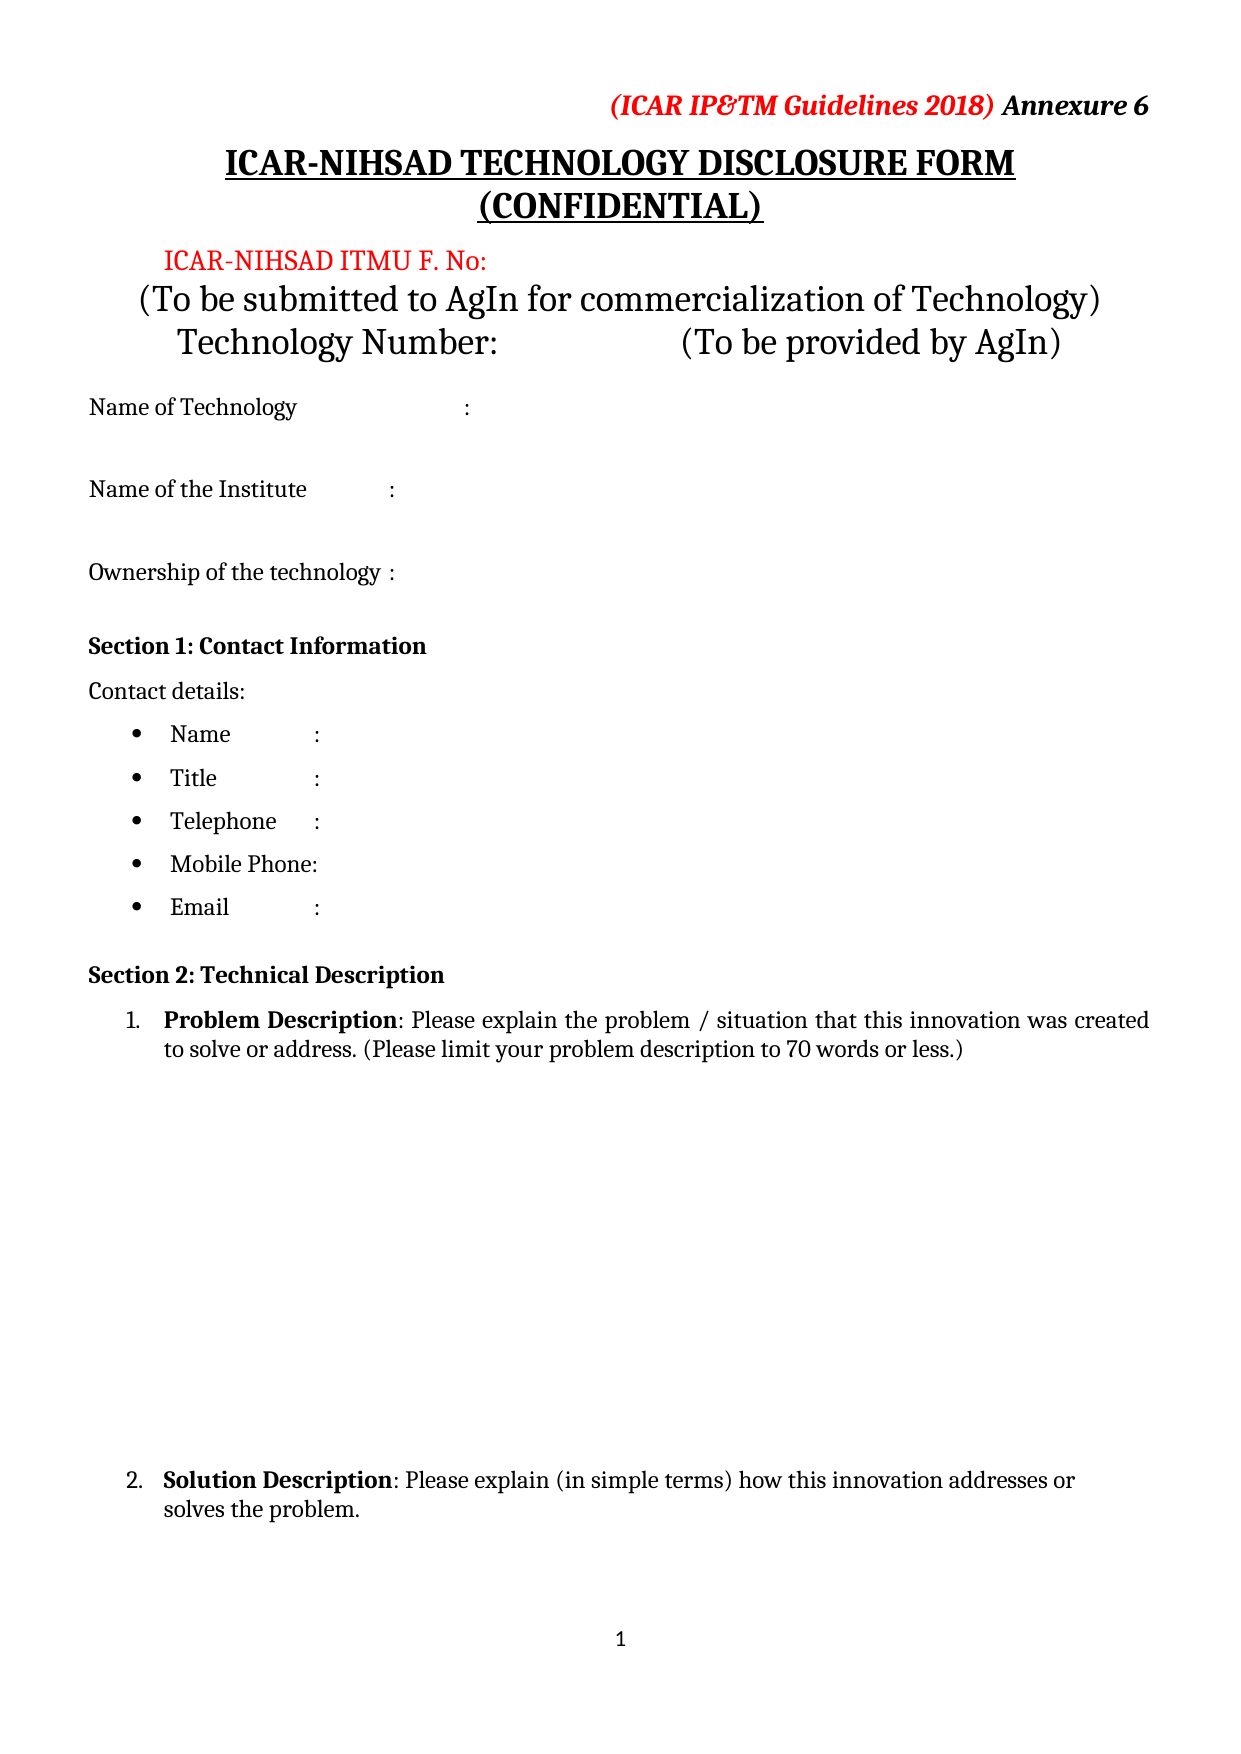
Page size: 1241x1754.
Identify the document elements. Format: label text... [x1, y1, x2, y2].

list Problem Description: Please explain the problem / situation that this innovation was created to solve or address. (Please limit your problem description to 70 words or less.) [126, 1006, 1152, 1064]
list Email : [132, 893, 1152, 922]
text Section 2: Technical Description [89, 961, 1152, 990]
text (To be submitted to AgIn for commercialization of Technology) [89, 278, 1152, 321]
list Name : [132, 720, 1152, 749]
text Section 1: Contact Information [89, 632, 1152, 661]
text solves the problem. [89, 1495, 1152, 1524]
text ICAR-NIHSAD TECHNOLOGY DISCLOSURE FORM (CONFIDENTIAL) [89, 141, 1152, 228]
text Technology Number: (To be provided by AgIn) [89, 321, 1152, 364]
text Name of the Institute : [89, 475, 1152, 504]
text Ownership of the technology : [89, 558, 1152, 586]
list Telephone : [132, 807, 1152, 835]
text Contact details: [89, 677, 1152, 706]
text ICAR-NIHSAD ITMU F. No: [89, 244, 1152, 278]
list Mobile Phone: [132, 850, 1152, 878]
list Solution Description: Please explain (in simple terms) how this innovation addresses or [126, 1466, 1152, 1495]
list Title : [132, 763, 1152, 792]
text Name of Technology : [89, 393, 1152, 421]
text (ICAR IP&TM Guidelines 2018) Annexure 6 [89, 89, 1152, 122]
